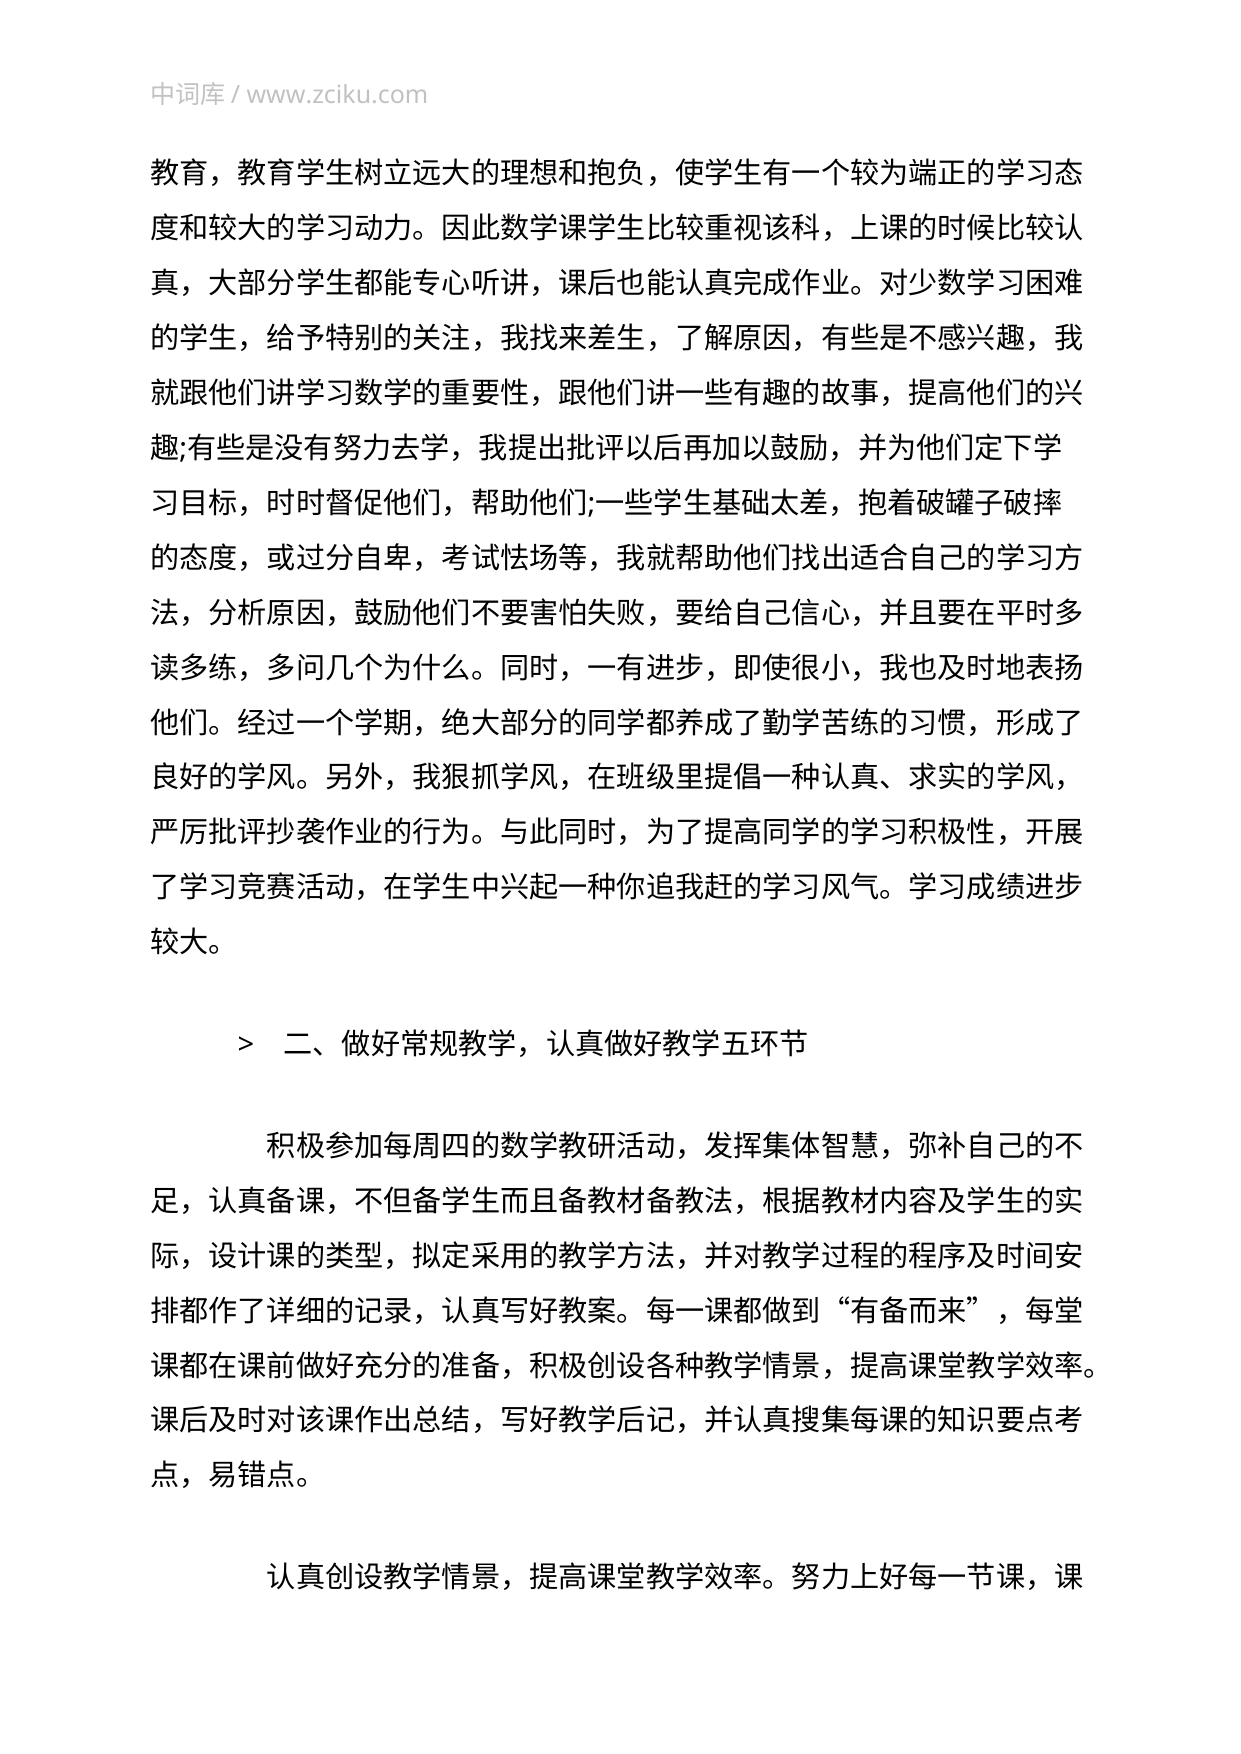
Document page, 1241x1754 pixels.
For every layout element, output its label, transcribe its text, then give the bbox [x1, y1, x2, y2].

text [150, 150, 1090, 961]
text 积极参加每周四的数学教研活动，发挥集体智慧，弥补自己的不足，认真备课，不但备学生而且备教材备教法，根据教材内容及学生的实际，设计课的类型，拟定采用的教学方法，并对教学过程的程序及时间安排都作了详细的记录，认真写好教案。每一课都做到“有备而来”，每堂课都在课前做好充分的准备，积极创设各种教学情景，提高课堂教学效率。课后及时对该课作出总结，写好教学后记，并认真搜集每课的知识要点考点，易错点。 [150, 1122, 1090, 1494]
text > 二、做好常规教学，认真做好教学五环节 [150, 1021, 1090, 1063]
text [150, 1554, 1090, 1596]
